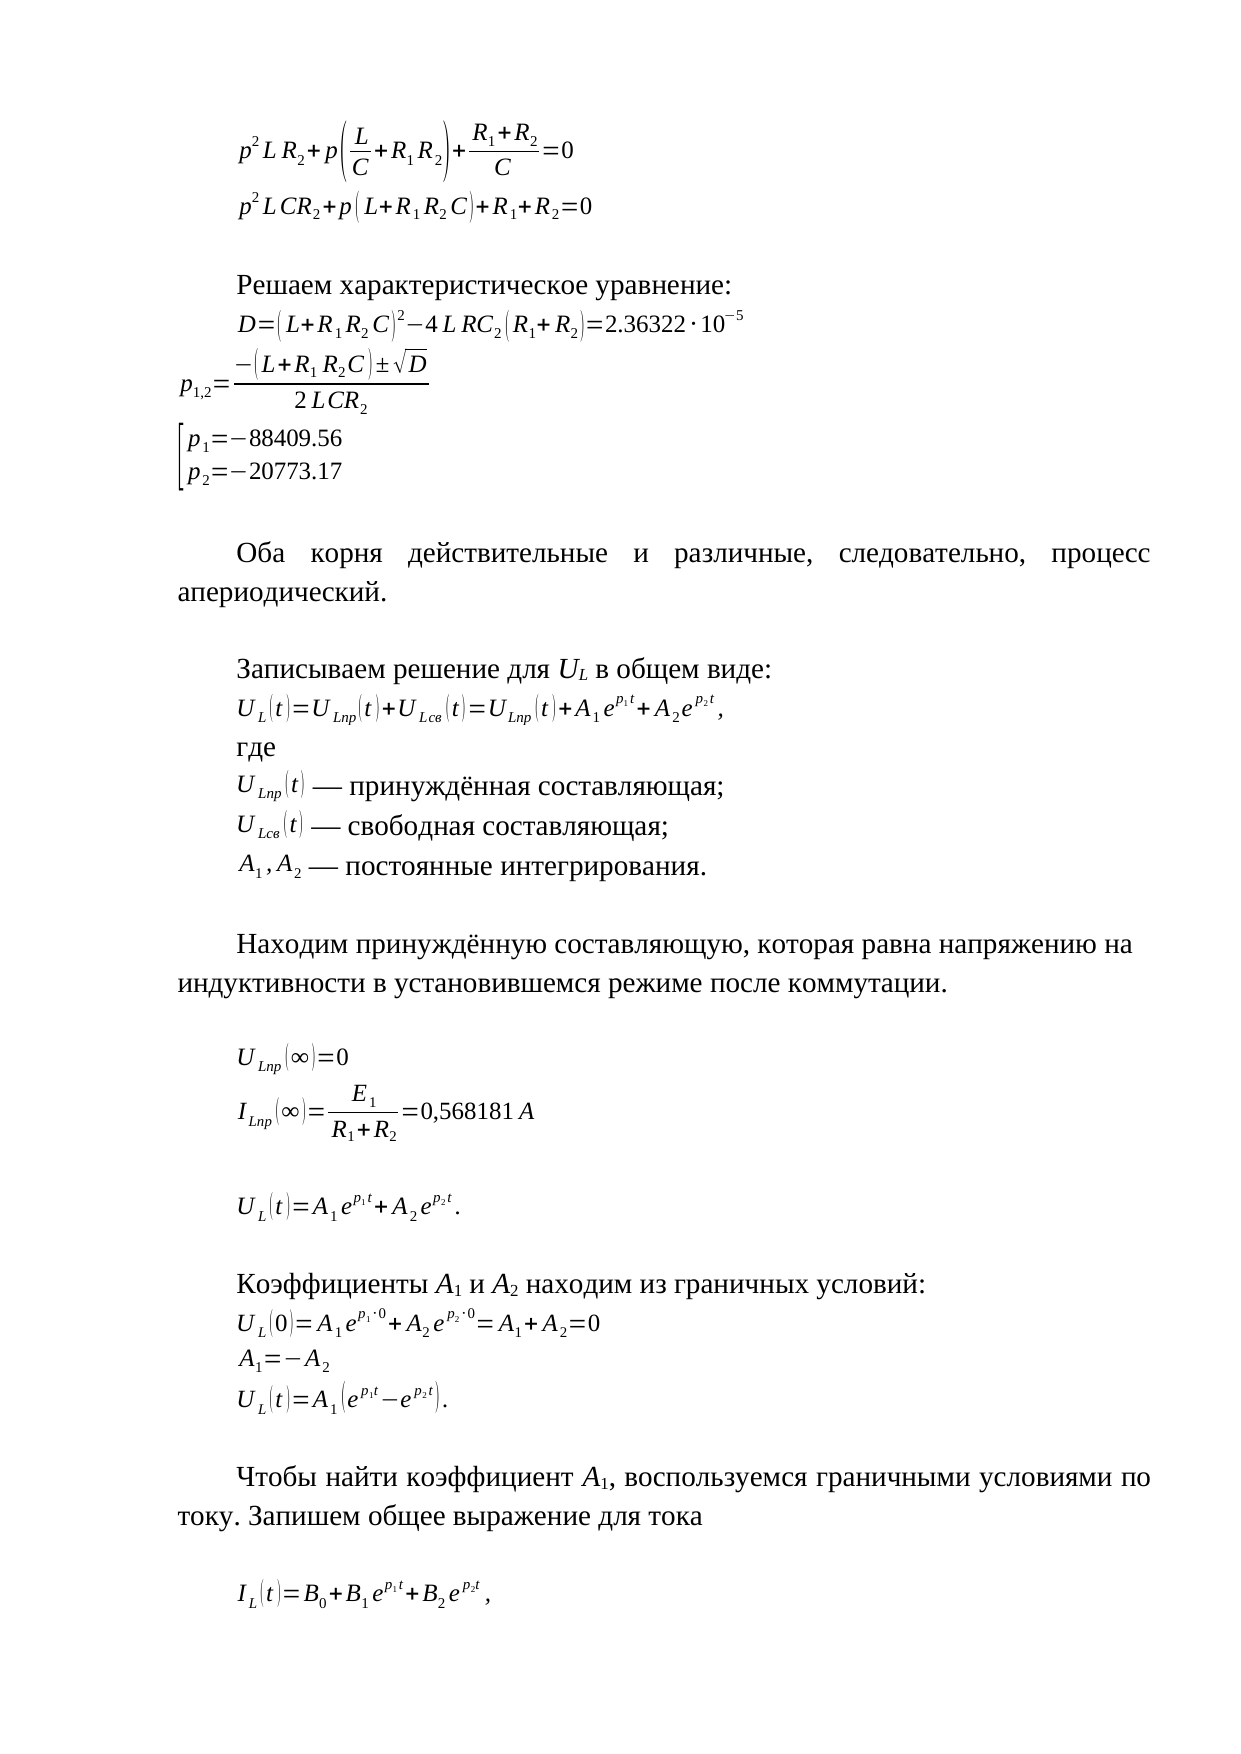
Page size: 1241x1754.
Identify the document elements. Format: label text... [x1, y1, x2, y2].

text Находим принуждённую составляющую, которая равна напряжению на индуктивности в установившемся режиме после коммутации. [177, 927, 1152, 999]
text Оба корня действительные и различные, следовательно, процесс апериодический. [177, 535, 1152, 607]
text Чтобы найти коэффициент A1, воспользуемся граничными условиями по току. Запишем общее выражение для тока [177, 1459, 1152, 1532]
text Решаем характеристическое уравнение: [177, 267, 1152, 301]
text — свободная составляющая; [177, 808, 1152, 843]
text где [177, 729, 1152, 763]
text Записываем решение для UL в общем виде: [177, 651, 1152, 684]
text — принуждённая составляющая; [177, 768, 1152, 803]
text — постоянные интегрирования. [177, 848, 1152, 883]
text Коэффициенты A1 и A2 находим из граничных условий: [177, 1266, 1152, 1300]
